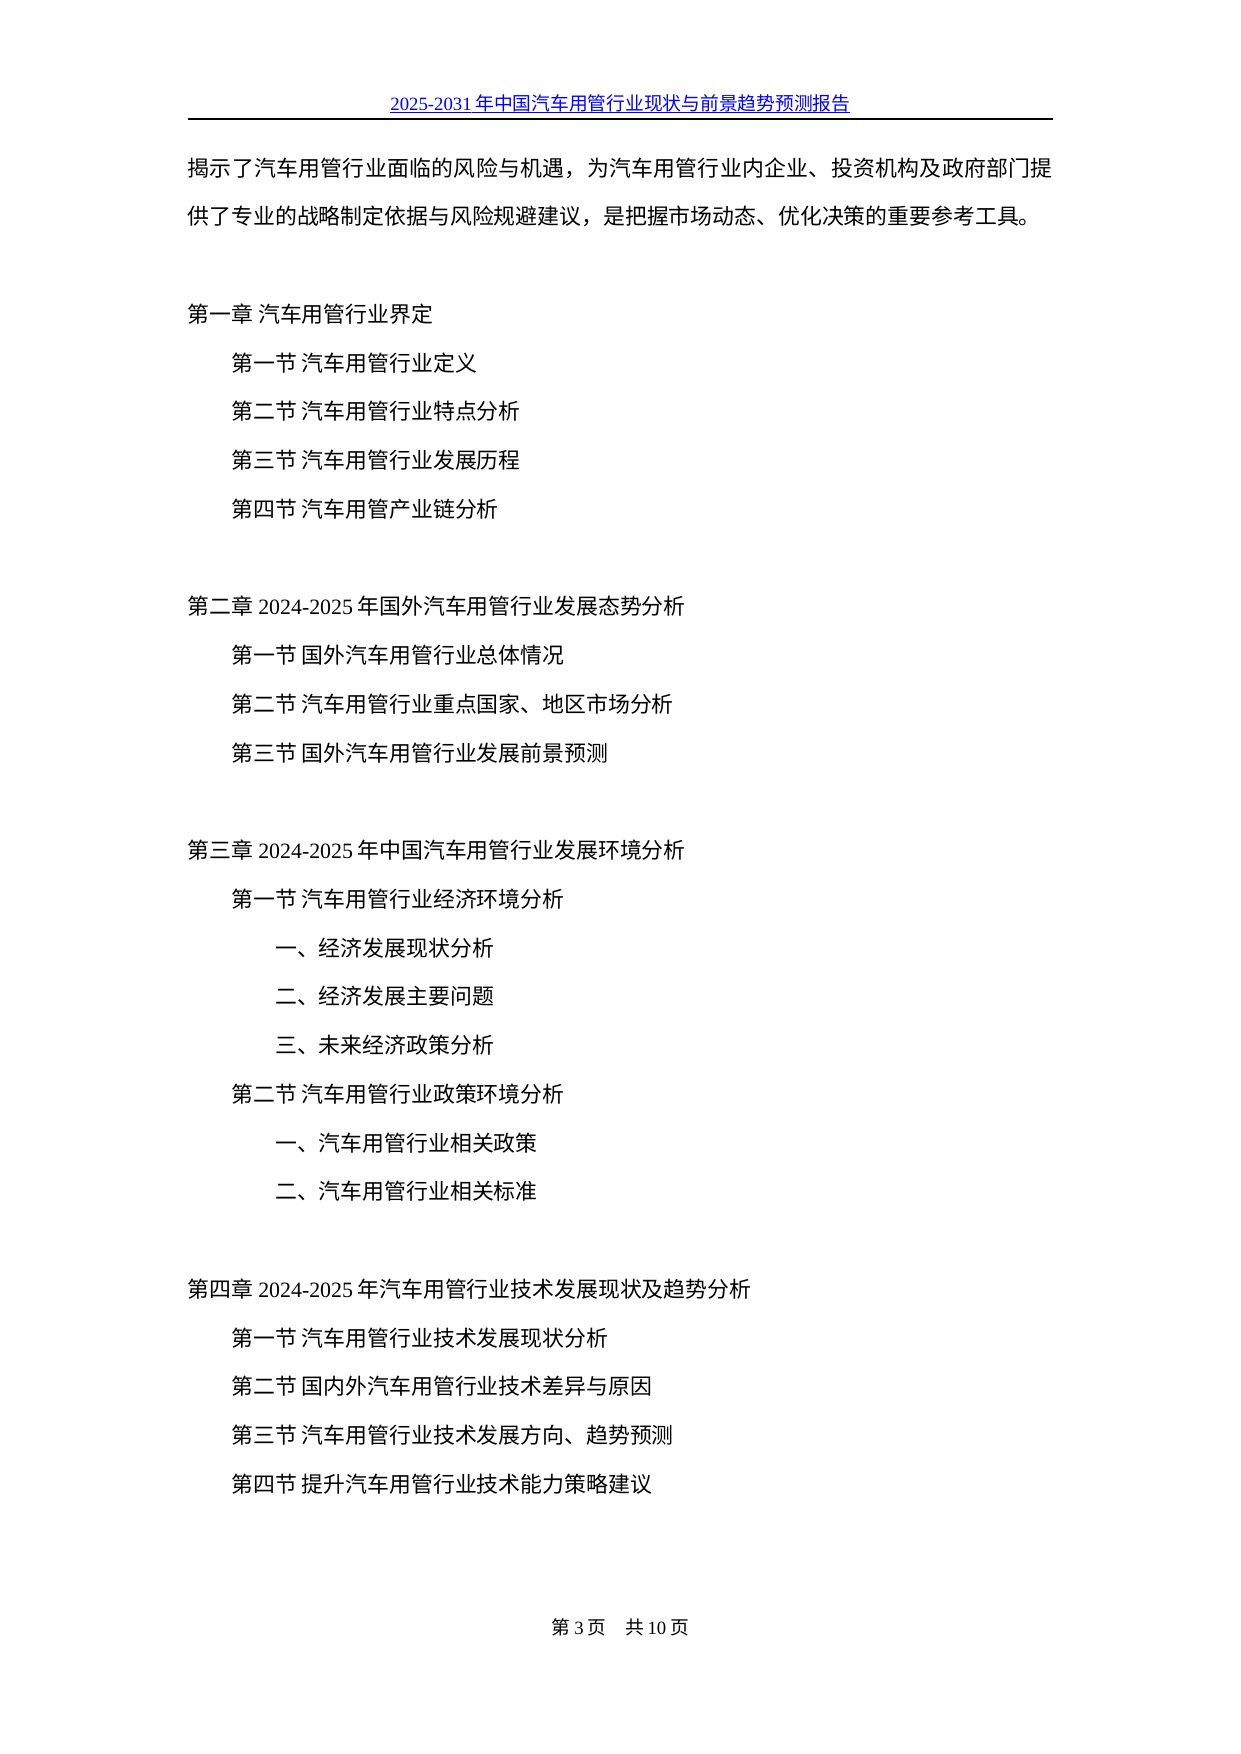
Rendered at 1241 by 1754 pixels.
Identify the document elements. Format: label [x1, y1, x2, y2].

text [187, 150, 1053, 1499]
